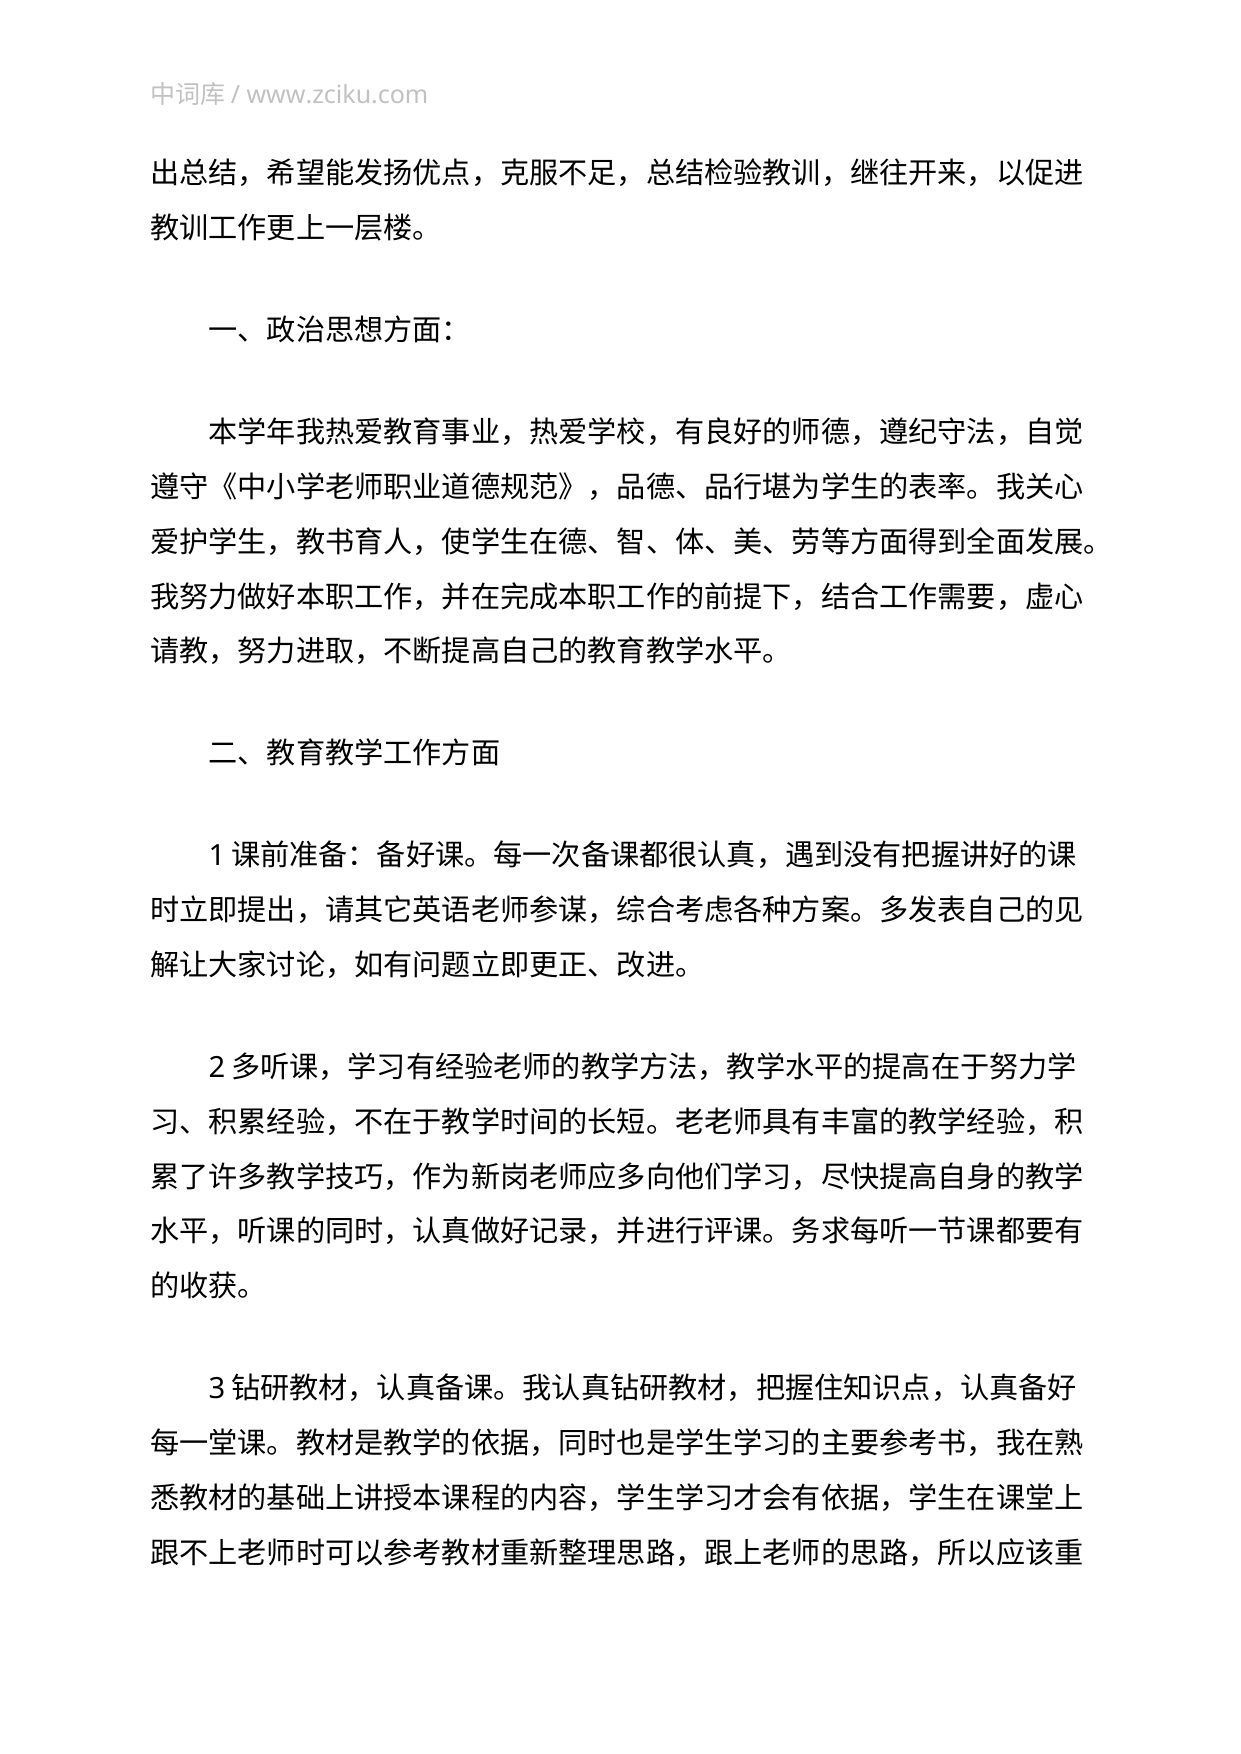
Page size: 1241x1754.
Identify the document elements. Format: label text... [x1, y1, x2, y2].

text 1课前准备：备好课。每一次备课都很认真，遇到没有把握讲好的课时立即提出，请其它英语老师参谋，综合考虑各种方案。多发表自己的见解让大家讨论，如有问题立即更正、改进。 [150, 832, 1090, 984]
text 二、教育教学工作方面 [150, 730, 1090, 772]
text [150, 150, 1090, 247]
text 一、政治思想方面： [150, 307, 1090, 349]
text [150, 1365, 1090, 1572]
text 2多听课，学习有经验老师的教学方法，教学水平的提高在于努力学习、积累经验，不在于教学时间的长短。老老师具有丰富的教学经验，积累了许多教学技巧，作为新岗老师应多向他们学习，尽快提高自身的教学水平，听课的同时，认真做好记录，并进行评课。务求每听一节课都要有的收获。 [150, 1043, 1090, 1305]
text 本学年我热爱教育事业，热爱学校，有良好的师德，遵纪守法，自觉遵守《中小学老师职业道德规范》，品德、品行堪为学生的表率。我关心爱护学生，教书育人，使学生在德、智、体、美、劳等方面得到全面发展。我努力做好本职工作，并在完成本职工作的前提下，结合工作需要，虚心请教，努力进取，不断提高自己的教育教学水平。 [150, 408, 1090, 670]
